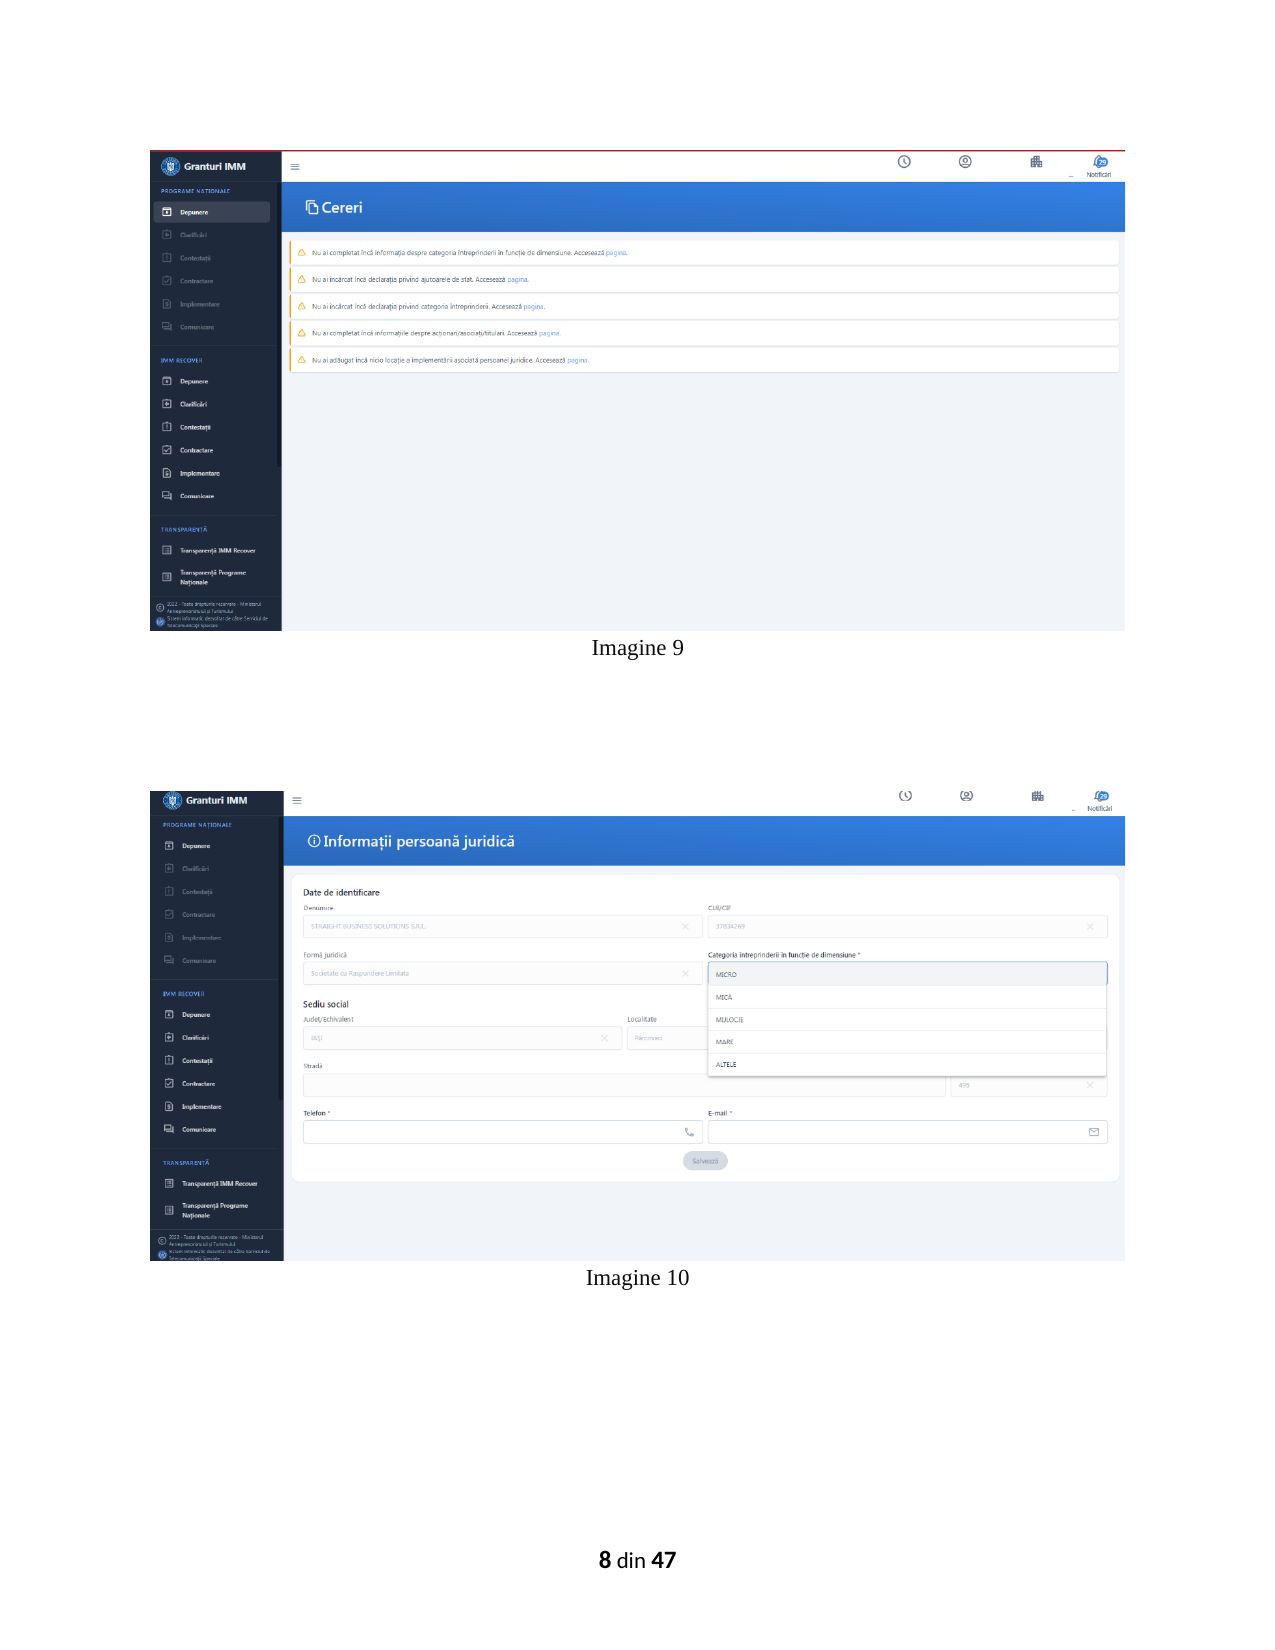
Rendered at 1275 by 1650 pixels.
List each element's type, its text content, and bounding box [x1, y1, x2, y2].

picture [150, 150, 1125, 631]
picture [150, 791, 1125, 1261]
text Imagine 10 [150, 1261, 1125, 1291]
text Imagine 9 [150, 631, 1125, 660]
